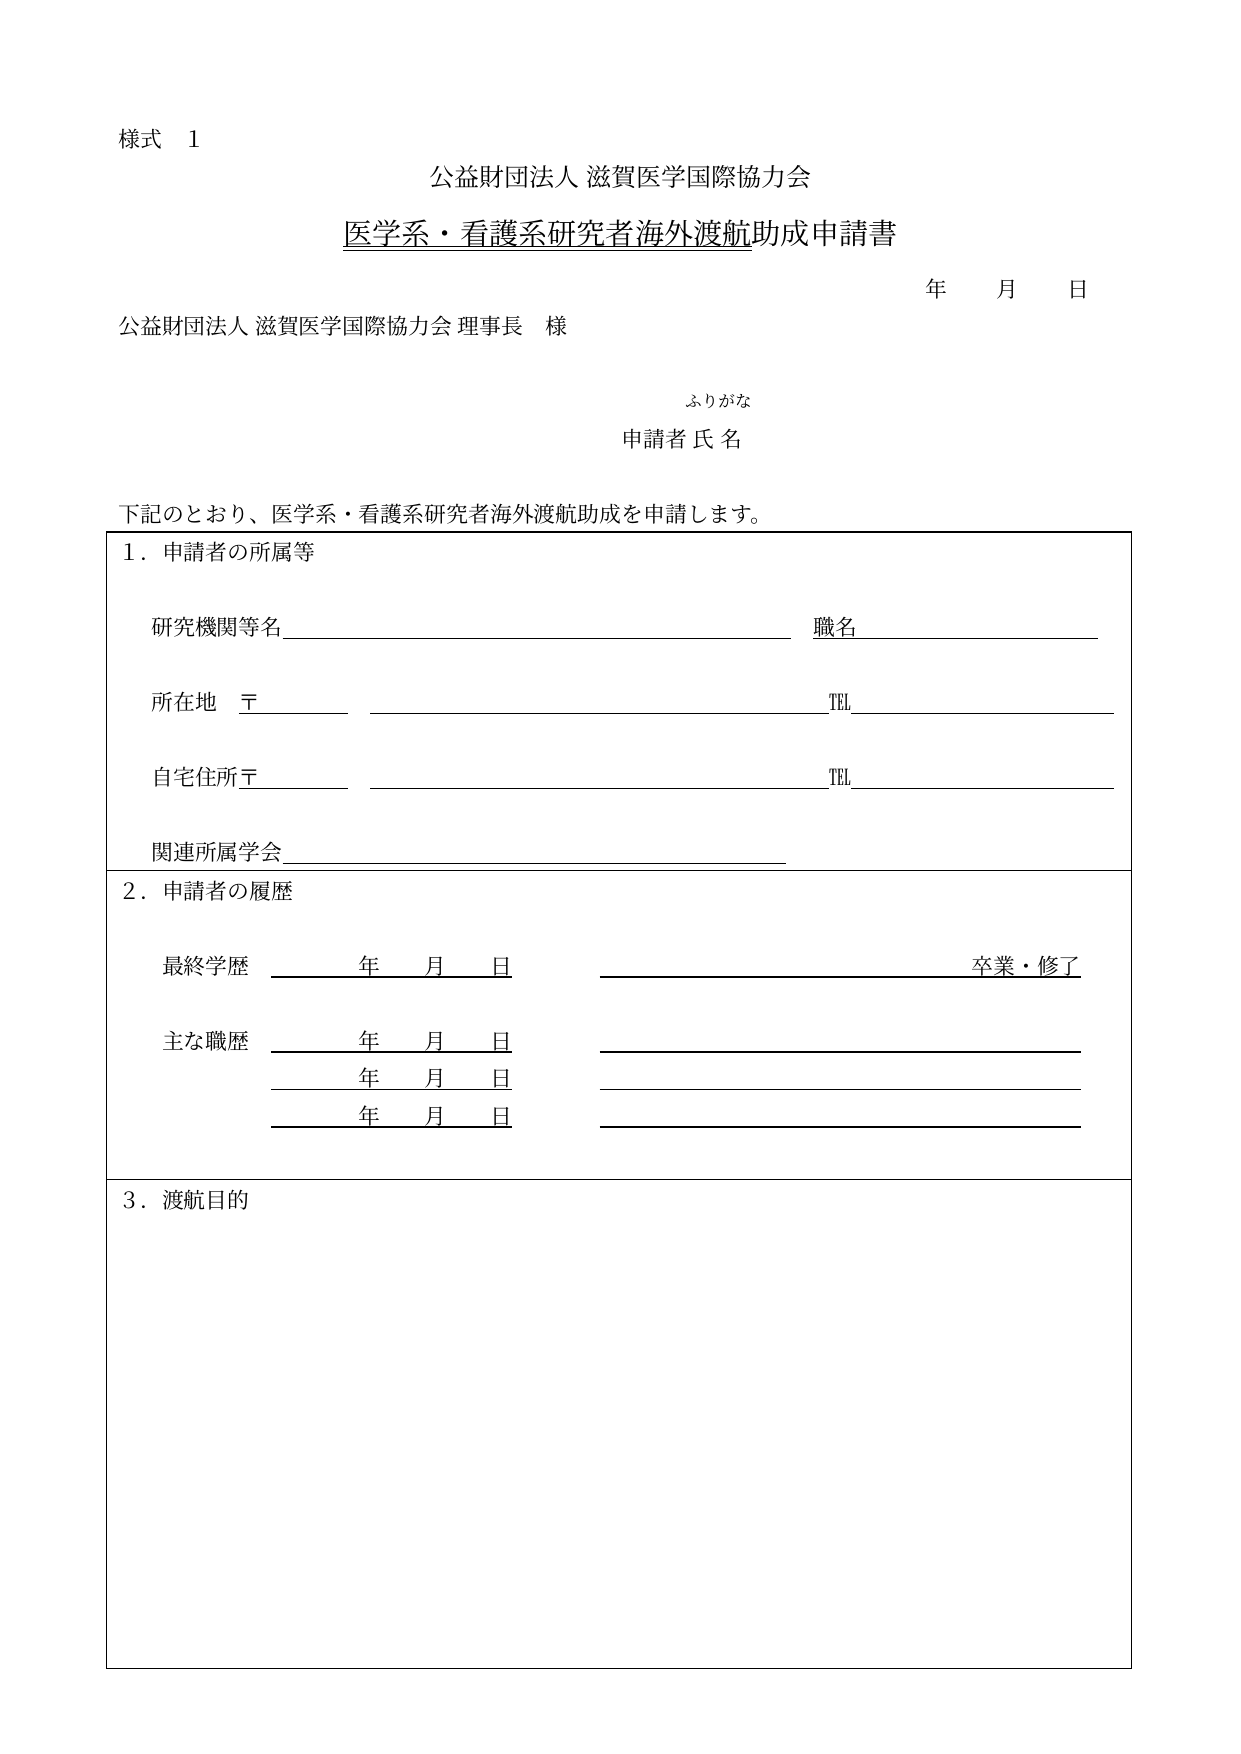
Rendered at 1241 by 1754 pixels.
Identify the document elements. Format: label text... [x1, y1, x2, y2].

table_cell ３．渡航目的 [107, 1180, 1131, 1668]
text 下記のとおり、医学系・看護系研究者海外渡航助成を申請します。 [118, 494, 1122, 531]
text 申請者 氏 名 [118, 419, 1122, 456]
text 年 月 日 [118, 269, 1089, 306]
text 公益財団法人 滋賀医学国際協力会 理事長 様 [118, 306, 1122, 344]
text 様式 １ [118, 119, 1122, 156]
table_header １．申請者の所属等 研究機関等名 職名 所在地 〒 ℡ 自宅住所〒 ℡ 関連所属学会 [107, 533, 1131, 870]
text 公益財団法人 滋賀医学国際協力会 [118, 156, 1122, 194]
text ふりがな [118, 381, 1122, 419]
table_cell ２．申請者の履歴 最終学歴 年 月 日 卒業・修了 主な職歴 年 月 日 年 月 日 年 月 日 [107, 871, 1131, 1179]
text 医学系・看護系研究者海外渡航助成申請書 [118, 194, 1122, 269]
